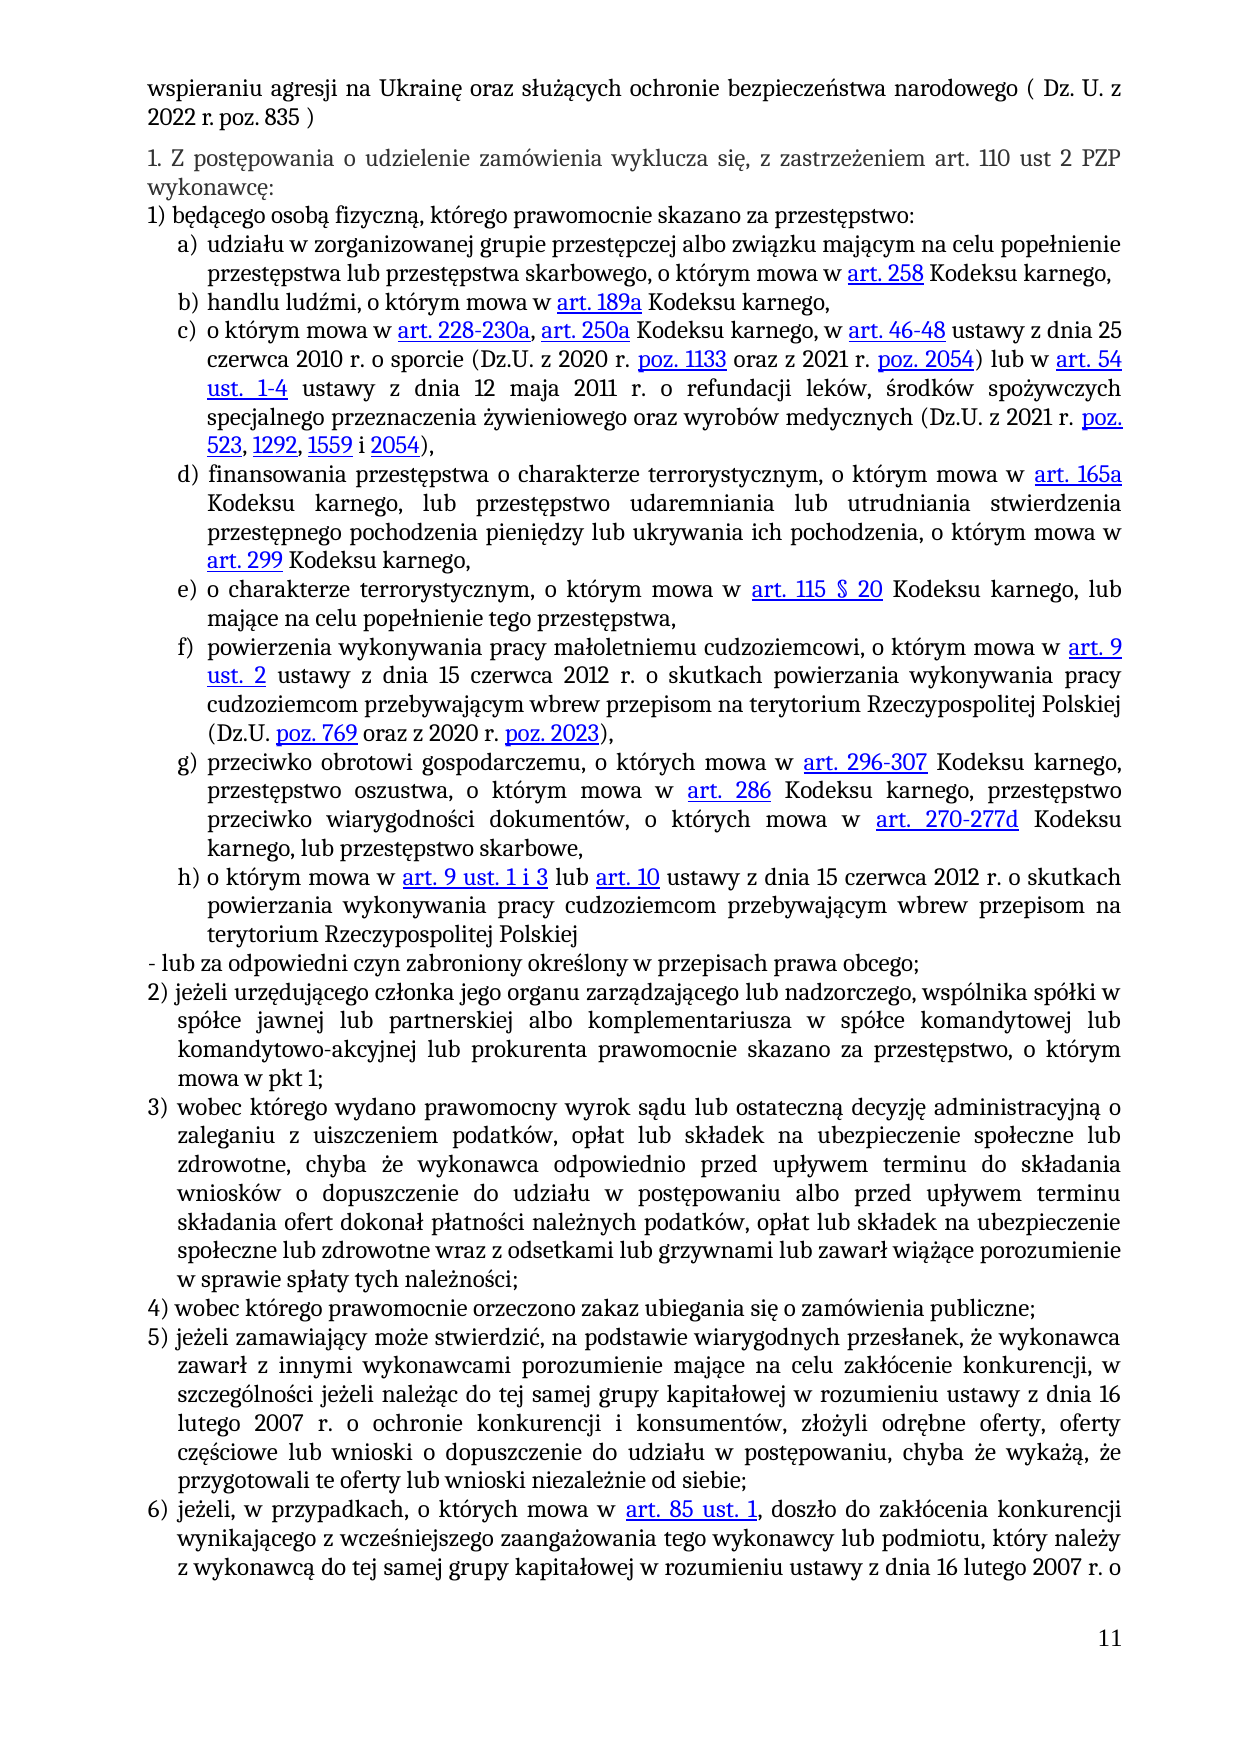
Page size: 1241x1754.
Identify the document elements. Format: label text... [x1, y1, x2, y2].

text h) o którym mowa w art. 9 ust. 1 i 3 lub art. 10 ustawy z dnia 15 czerwca 2012 r. o skutkach powierzania wykonywania pracy cudzoziemcom przebywającym wbrew przepisom na terytorium Rzeczypospolitej Polskiej [177, 863, 1122, 949]
text 5) jeżeli zamawiający może stwierdzić, na podstawie wiarygodnych przesłanek, że wykonawca zawarł z innymi wykonawcami porozumienie mające na celu zakłócenie konkurencji, w szczególności jeżeli należąc do tej samej grupy kapitałowej w rozumieniu ustawy z dnia 16 lutego 2007 r. o ochronie konkurencji i konsumentów, złożyli odrębne oferty, oferty częściowe lub wnioski o dopuszczenie do udziału w postępowaniu, chyba że wykażą, że przygotowali te oferty lub wnioski niezależnie od siebie; [148, 1323, 1122, 1495]
text d) finansowania przestępstwa o charakterze terrorystycznym, o którym mowa w art. 165a Kodeksu karnego, lub przestępstwo udaremniania lub utrudniania stwierdzenia przestępnego pochodzenia pieniędzy lub ukrywania ich pochodzenia, o którym mowa w art. 299 Kodeksu karnego, [177, 460, 1122, 575]
text b) handlu ludźmi, o którym mowa w art. 189a Kodeksu karnego, [177, 288, 1122, 316]
text f) powierzenia wykonywania pracy małoletniemu cudzoziemcowi, o którym mowa w art. 9 ust. 2 ustawy z dnia 15 czerwca 2012 r. o skutkach powierzania wykonywania pracy cudzoziemcom przebywającym wbrew przepisom na terytorium Rzeczypospolitej Polskiej (Dz.U. poz. 769 oraz z 2020 r. poz. 2023), [177, 633, 1122, 748]
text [148, 1495, 1122, 1581]
text 1) będącego osobą fizyczną, którego prawomocnie skazano za przestępstwo: [148, 201, 1122, 230]
text c) o którym mowa w art. 228-230a, art. 250a Kodeksu karnego, w art. 46-48 ustawy z dnia 25 czerwca 2010 r. o sporcie (Dz.U. z 2020 r. poz. 1133 oraz z 2021 r. poz. 2054) lub w art. 54 ust. 1-4 ustawy z dnia 12 maja 2011 r. o refundacji leków, środków spożywczych specjalnego przeznaczenia żywieniowego oraz wyrobów medycznych (Dz.U. z 2021 r. poz. 523, 1292, 1559 i 2054), [177, 316, 1122, 460]
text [148, 74, 1122, 131]
text g) przeciwko obrotowi gospodarczemu, o których mowa w art. 296-307 Kodeksu karnego, przestępstwo oszustwa, o którym mowa w art. 286 Kodeksu karnego, przestępstwo przeciwko wiarygodności dokumentów, o których mowa w art. 270-277d Kodeksu karnego, lub przestępstwo skarbowe, [177, 748, 1122, 863]
text 4) wobec którego prawomocnie orzeczono zakaz ubiegania się o zamówienia publiczne; [148, 1294, 1122, 1323]
text 1. Z postępowania o udzielenie zamówienia wyklucza się, z zastrzeżeniem art. 110 ust 2 PZP wykonawcę: [148, 144, 1122, 201]
text 3) wobec którego wydano prawomocny wyrok sądu lub ostateczną decyzję administracyjną o zaleganiu z uiszczeniem podatków, opłat lub składek na ubezpieczenie społeczne lub zdrowotne, chyba że wykonawca odpowiednio przed upływem terminu do składania wniosków o dopuszczenie do udziału w postępowaniu albo przed upływem terminu składania ofert dokonał płatności należnych podatków, opłat lub składek na ubezpieczenie społeczne lub zdrowotne wraz z odsetkami lub grzywnami lub zawarł wiążące porozumienie w sprawie spłaty tych należności; [148, 1093, 1122, 1294]
text - lub za odpowiedni czyn zabroniony określony w przepisach prawa obcego; [148, 949, 1122, 978]
text a) udziału w zorganizowanej grupie przestępczej albo związku mającym na celu popełnienie przestępstwa lub przestępstwa skarbowego, o którym mowa w art. 258 Kodeksu karnego, [177, 230, 1122, 288]
text 2) jeżeli urzędującego członka jego organu zarządzającego lub nadzorczego, wspólnika spółki w spółce jawnej lub partnerskiej albo komplementariusza w spółce komandytowej lub komandytowo-akcyjnej lub prokurenta prawomocnie skazano za przestępstwo, o którym mowa w pkt 1; [148, 978, 1122, 1093]
text e) o charakterze terrorystycznym, o którym mowa w art. 115 § 20 Kodeksu karnego, lub mające na celu popełnienie tego przestępstwa, [177, 575, 1122, 633]
